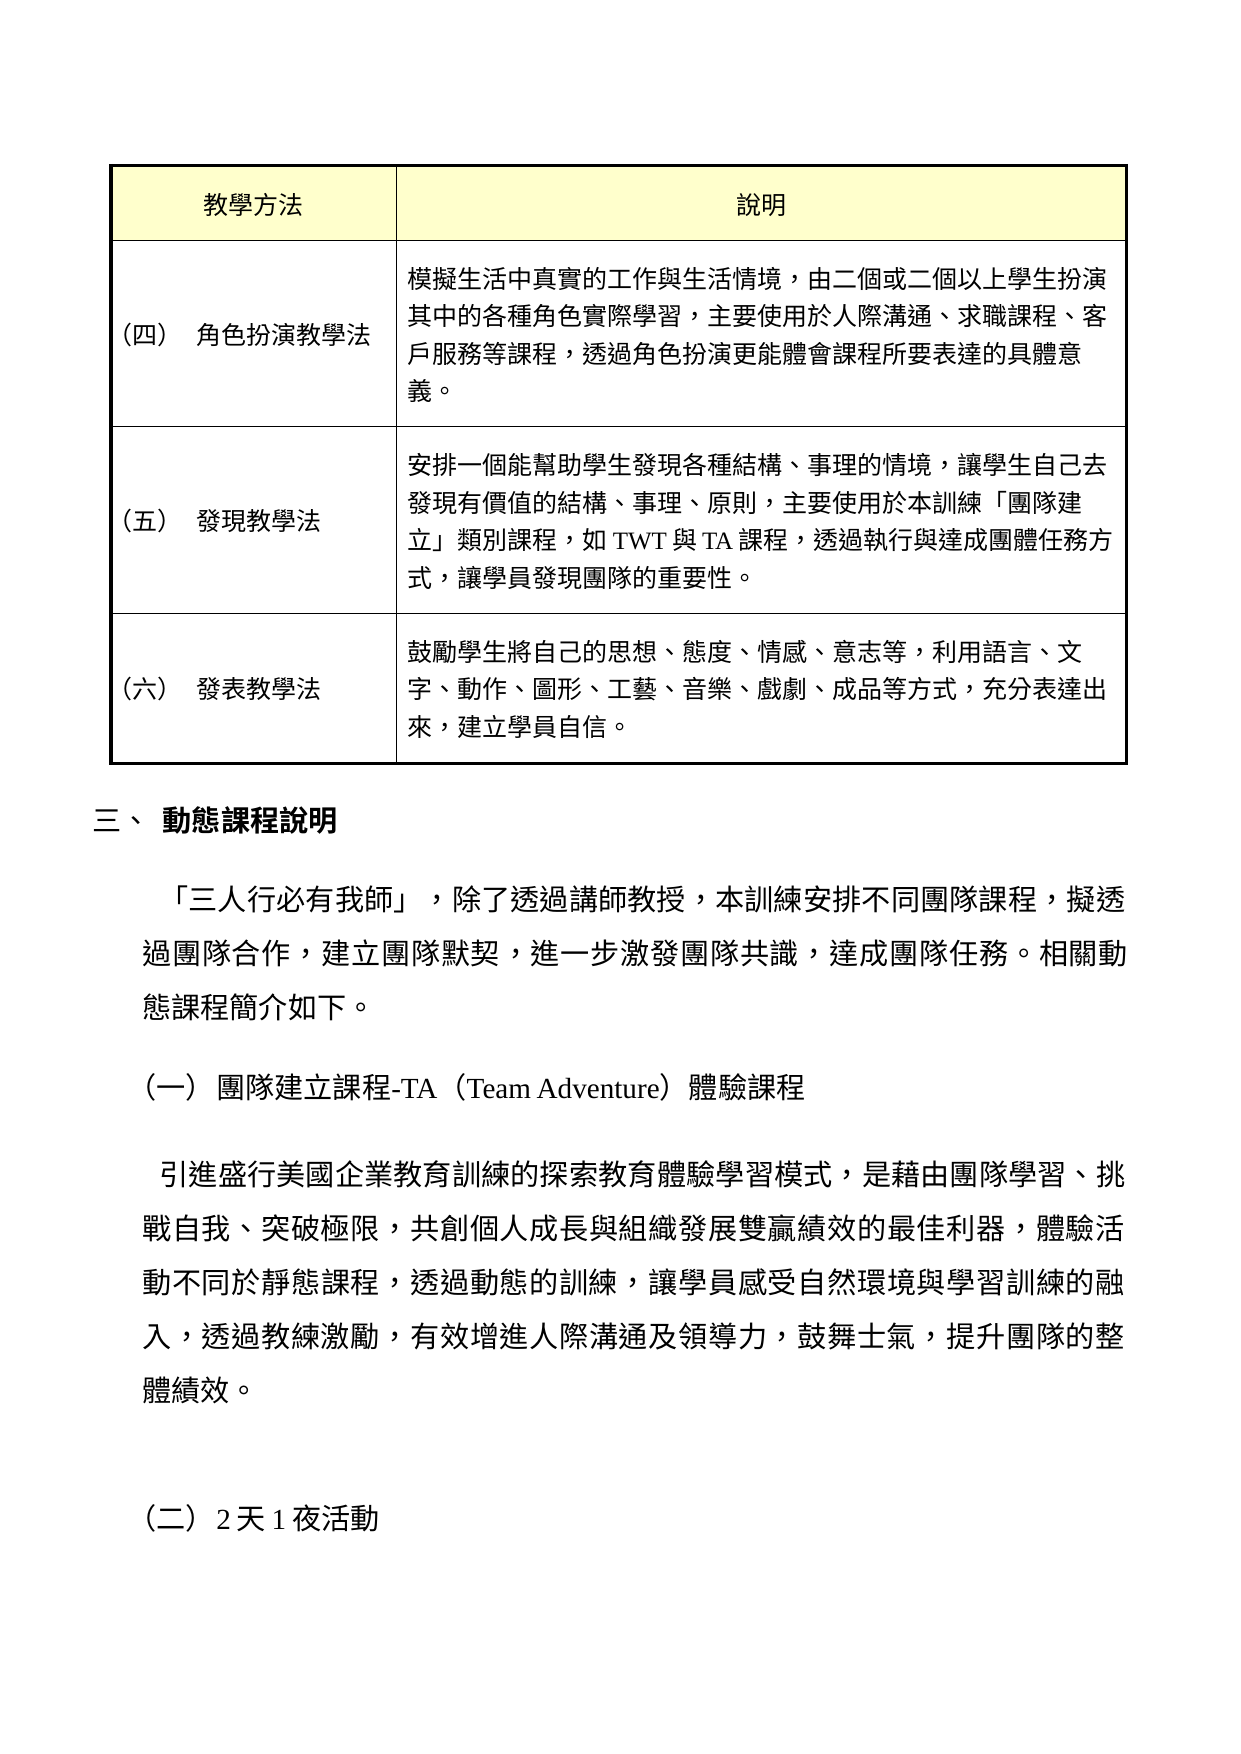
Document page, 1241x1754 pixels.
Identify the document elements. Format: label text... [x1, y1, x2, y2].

table_cell 發表教學法 [113, 614, 396, 762]
subtitle 動態課程說明 [92, 790, 1099, 842]
table_cell 安排一個能幫助學生發現各種結構、事理的情境，讓學生自己去發現有價值的結構、事理、原則，主要使用於本訓練「團隊建立」類別課程，如TWT與TA課程，透過執行與達成團體任務方式，讓學員發現團隊的重要性。 [397, 427, 1125, 613]
table_cell 角色扮演教學法 [113, 241, 396, 426]
table_header 教學方法 [113, 167, 396, 240]
table_cell 發現教學法 [113, 427, 396, 613]
table_cell 模擬生活中真實的工作與生活情境，由二個或二個以上學生扮演其中的各種角色實際學習，主要使用於人際溝通、求職課程、客戶服務等課程，透過角色扮演更能體會課程所要表達的具體意義。 [397, 241, 1125, 426]
list 2天1夜活動 [127, 1479, 1128, 1554]
table_cell 鼓勵學生將自己的思想、態度、情感、意志等，利用語言、文字、動作、圖形、工藝、音樂、戲劇、成品等方式，充分表達出來，建立學員自信。 [397, 614, 1125, 762]
text 引進盛行美國企業教育訓練的探索教育體驗學習模式，是藉由團隊學習、挑戰自我、突破極限，共創個人成長與組織發展雙贏績效的最佳利器，體驗活動不同於靜態課程，透過動態的訓練，讓學員感受自然環境與學習訓練的融入，透過教練激勵，有效增進人際溝通及領導力，鼓舞士氣，提升團隊的整體績效。 [142, 1142, 1128, 1413]
list 團隊建立課程-TA（Team Adventure）體驗課程 [127, 1048, 1128, 1123]
text 「三人行必有我師」，除了透過講師教授，本訓練安排不同團隊課程，擬透過團隊合作，建立團隊默契，進一步激發團隊共識，達成團隊任務。相關動態課程簡介如下。 [142, 867, 1128, 1029]
table_header 說明 [397, 167, 1125, 240]
